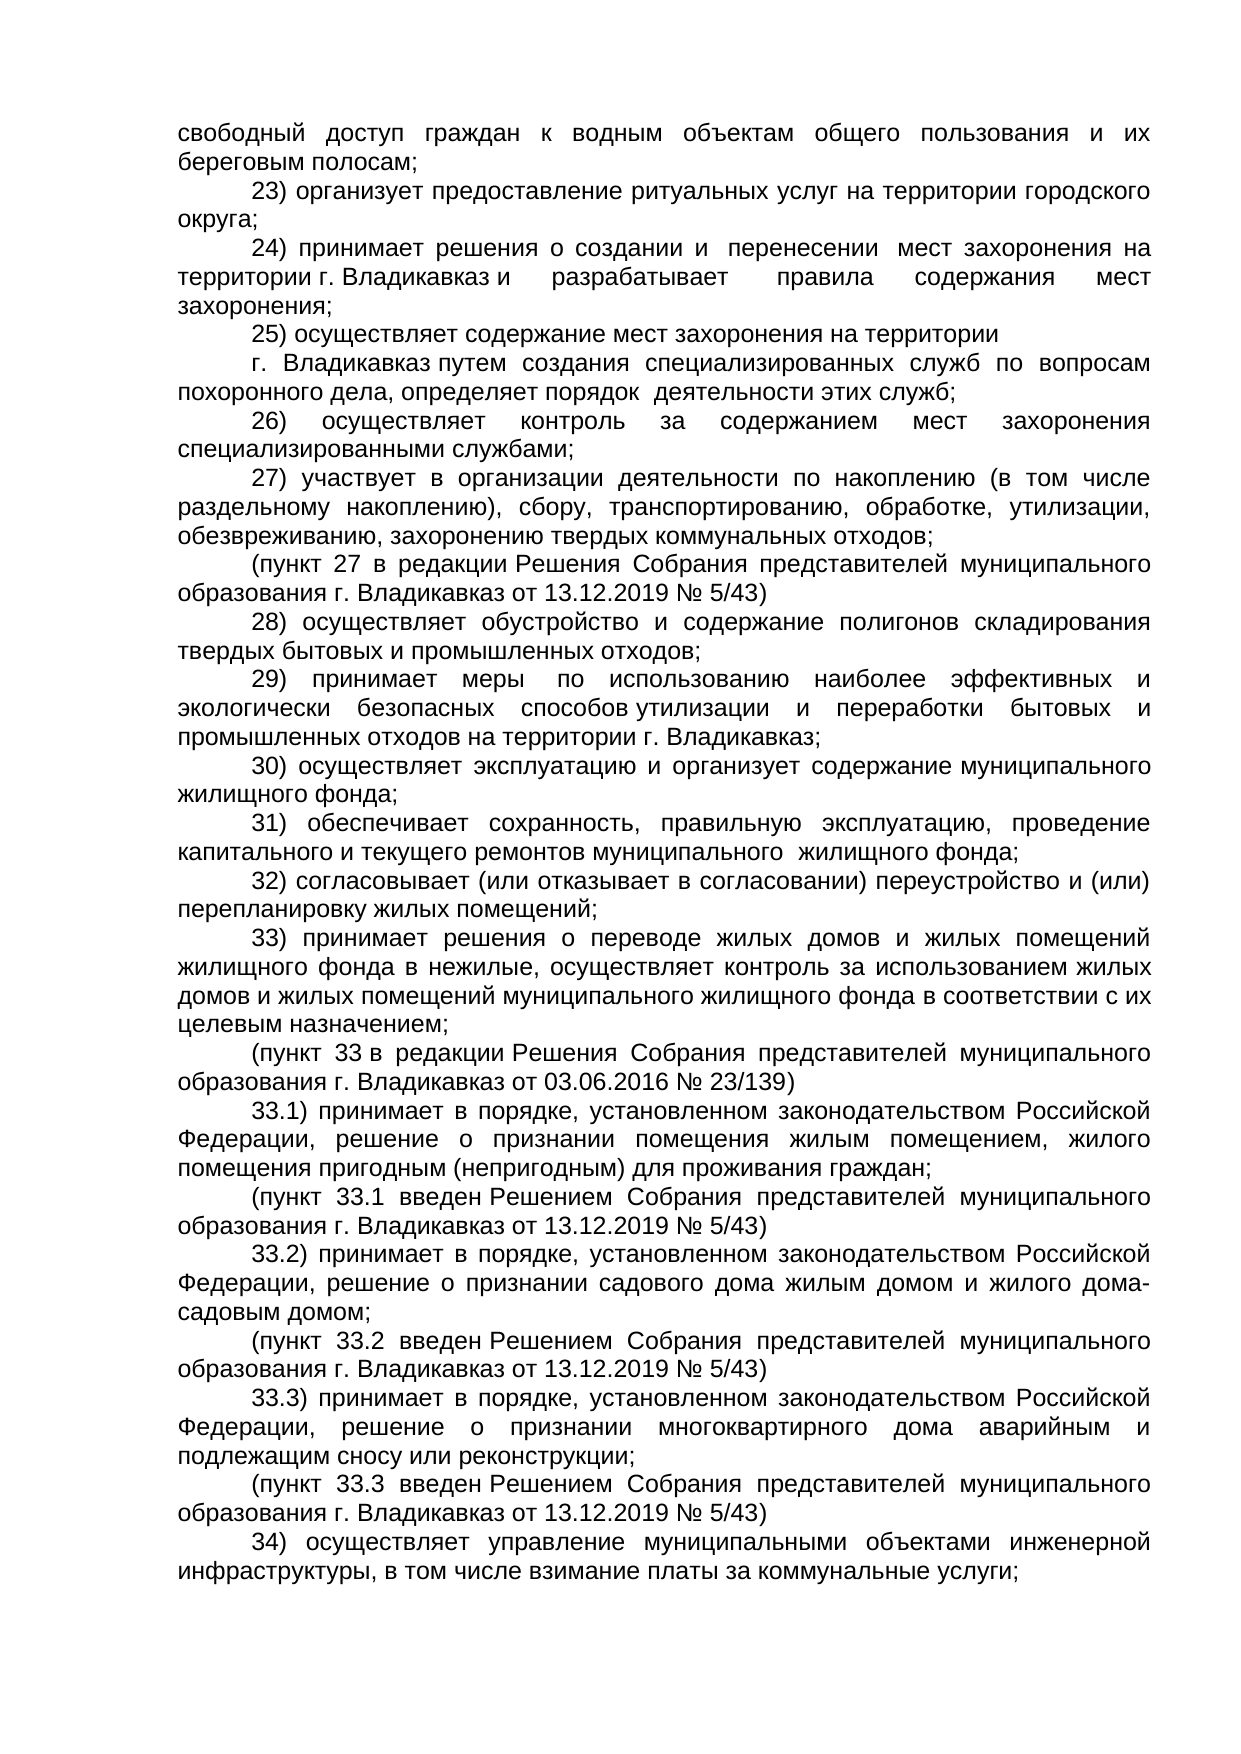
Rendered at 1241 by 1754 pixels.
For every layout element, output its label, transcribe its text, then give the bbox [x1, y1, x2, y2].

text 28) осуществляет обустройство и содержание полигонов складирования твердых бытовых и промышленных отходов; [177, 607, 1152, 664]
text (пункт 33.2 введен Решением Собрания представителей муниципального образования г. Владикавказ от 13.12.2019 № 5/43) [177, 1326, 1152, 1383]
text 27) участвует в организации деятельности по накоплению (в том числе раздельному накоплению), сбору, транспортированию, обработке, утилизации, обезвреживанию, захоронению твердых коммунальных отходов; [177, 463, 1152, 549]
text (пункт 27 в редакции Решения Собрания представителей муниципального образования г. Владикавказ от 13.12.2019 № 5/43) [177, 549, 1152, 607]
text 32) согласовывает (или отказывает в согласовании) переустройство и (или) перепланировку жилых помещений; [177, 866, 1152, 923]
text 29) принимает меры по использованию наиболее эффективных и экологически безопасных способов утилизации и переработки бытовых и промышленных отходов на территории г. Владикавказ; [177, 664, 1152, 751]
text 33.1) принимает в порядке, установленном законодательством Российской Федерации, решение о признании помещения жилым помещением, жилого помещения пригодным (непригодным) для проживания граждан; [177, 1096, 1152, 1182]
text 25) осуществляет содержание мест захоронения на территории [177, 319, 1152, 348]
text г. Владикавказ путем создания специализированных служб по вопросам похоронного дела, определяет порядок деятельности этих служб; [177, 348, 1152, 406]
text 33.2) принимает в порядке, установленном законодательством Российской Федерации, решение о признании садового дома жилым домом и жилого дома-садовым домом; [177, 1239, 1152, 1326]
text 23) организует предоставление ритуальных услуг на территории городского округа; [177, 176, 1152, 233]
text 33.3) принимает в порядке, установленном законодательством Российской Федерации, решение о признании многоквартирного дома аварийным и подлежащим сносу или реконструкции; [177, 1383, 1152, 1469]
text (пункт 33.3 введен Решением Собрания представителей муниципального образования г. Владикавказ от 13.12.2019 № 5/43) [177, 1469, 1152, 1527]
text 30) осуществляет эксплуатацию и организует содержание муниципального жилищного фонда; [177, 751, 1152, 808]
text 31) обеспечивает сохранность, правильную эксплуатацию, проведение капитального и текущего ремонтов муниципального жилищного фонда; [177, 808, 1152, 866]
text (пункт 33 в редакции Решения Собрания представителей муниципального образования г. Владикавказ от 03.06.2016 № 23/139) [177, 1038, 1152, 1096]
text 33) принимает решения о переводе жилых домов и жилых помещений жилищного фонда в нежилые, осуществляет контроль за использованием жилых домов и жилых помещений муниципального жилищного фонда в соответствии с их целевым назначением; [177, 923, 1152, 1038]
text 24) принимает решения о создании и перенесении мест захоронения на территории г. Владикавказ и разрабатывает правила содержания мест захоронения; [177, 233, 1152, 319]
text 34) осуществляет управление муниципальными объектами инженерной инфраструктуры, в том числе взимание платы за коммунальные услуги; [177, 1527, 1152, 1584]
text 26) осуществляет контроль за содержанием мест захоронения специализированными службами; [177, 406, 1152, 463]
text (пункт 33.1 введен Решением Собрания представителей муниципального образования г. Владикавказ от 13.12.2019 № 5/43) [177, 1182, 1152, 1239]
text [177, 118, 1152, 176]
